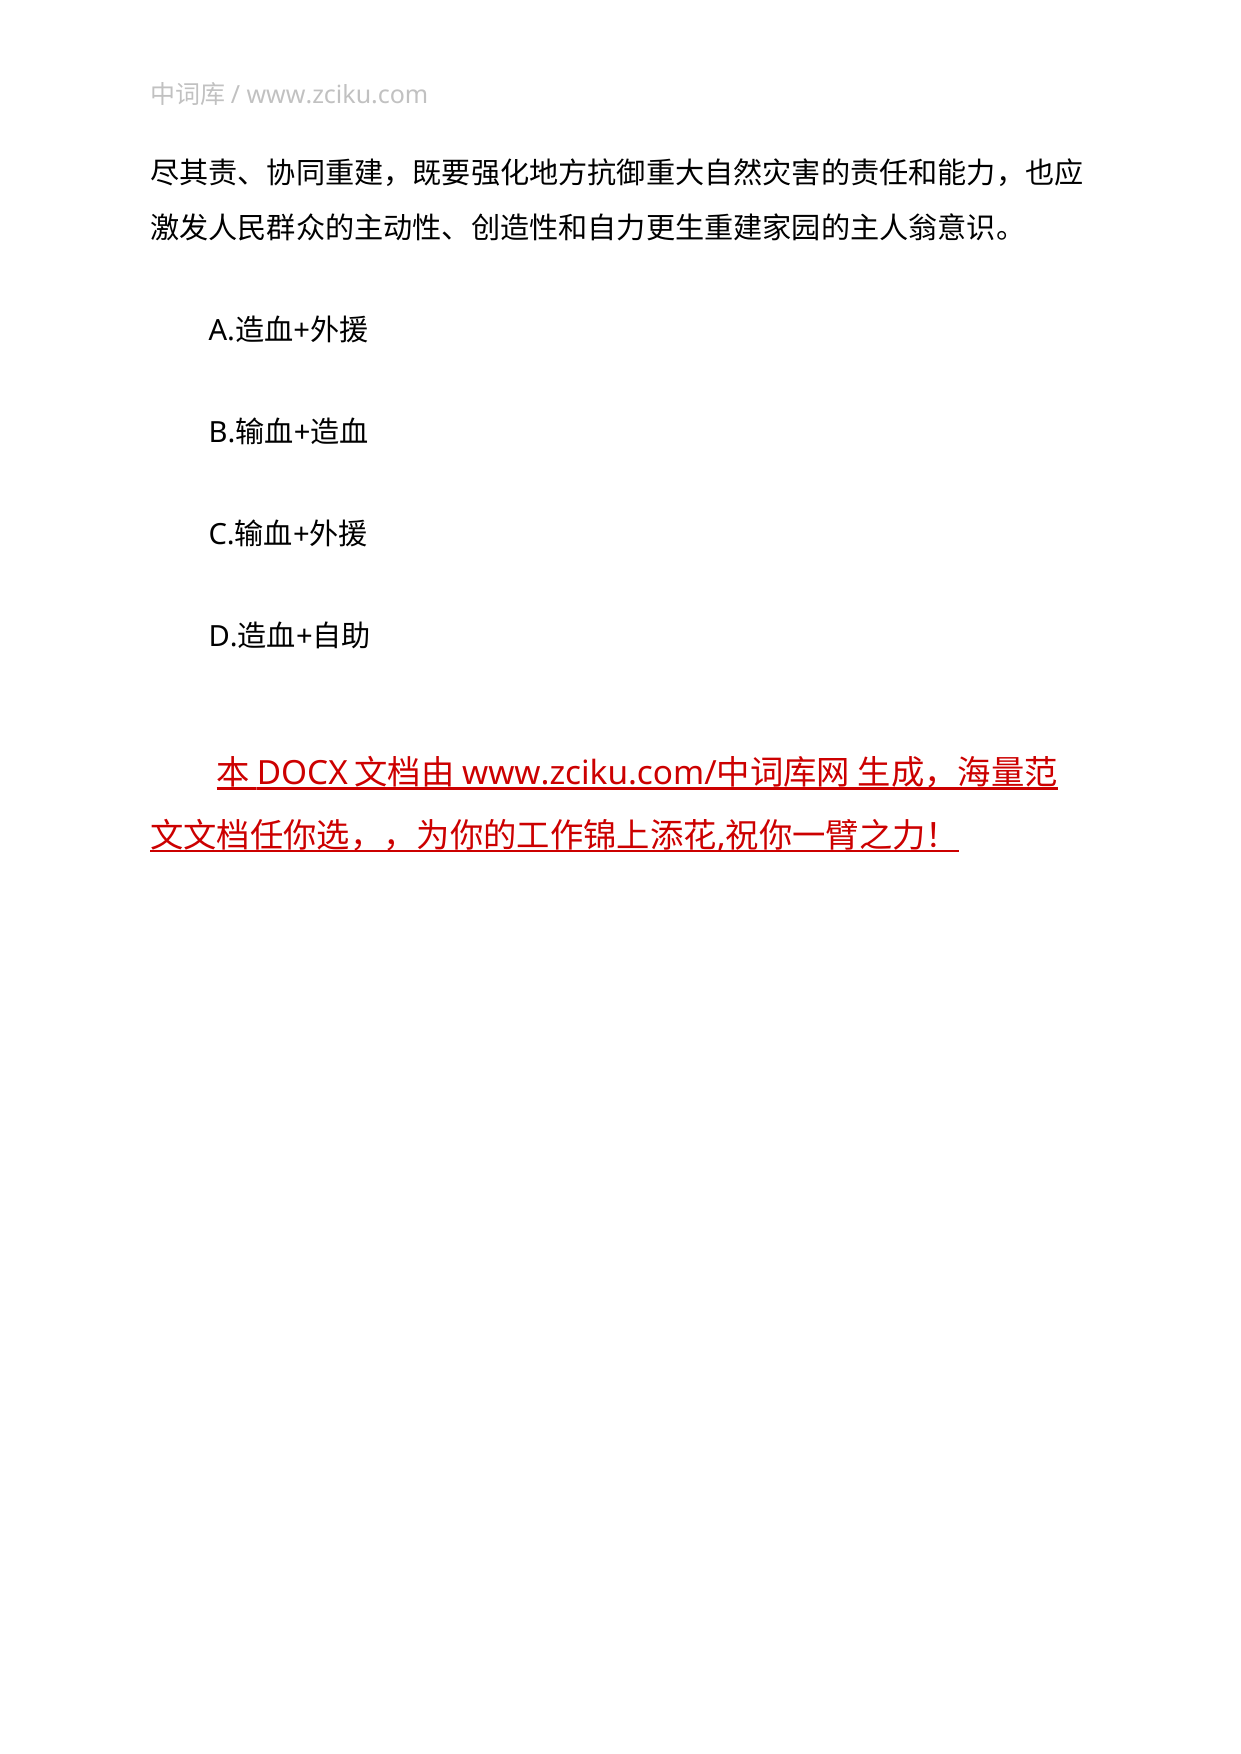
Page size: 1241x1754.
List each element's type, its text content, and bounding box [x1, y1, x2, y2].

text 本DOCX文档由 www.zciku.com/中词库网 生成，海量范文文档任你选，，为你的工作锦上添花,祝你一臂之力！ [150, 746, 1090, 857]
text D.造血+自助 [150, 613, 1090, 655]
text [150, 150, 1090, 247]
text B.输血+造血 [150, 409, 1090, 451]
text A.造血+外援 [150, 307, 1090, 349]
text C.输血+外援 [150, 511, 1090, 553]
